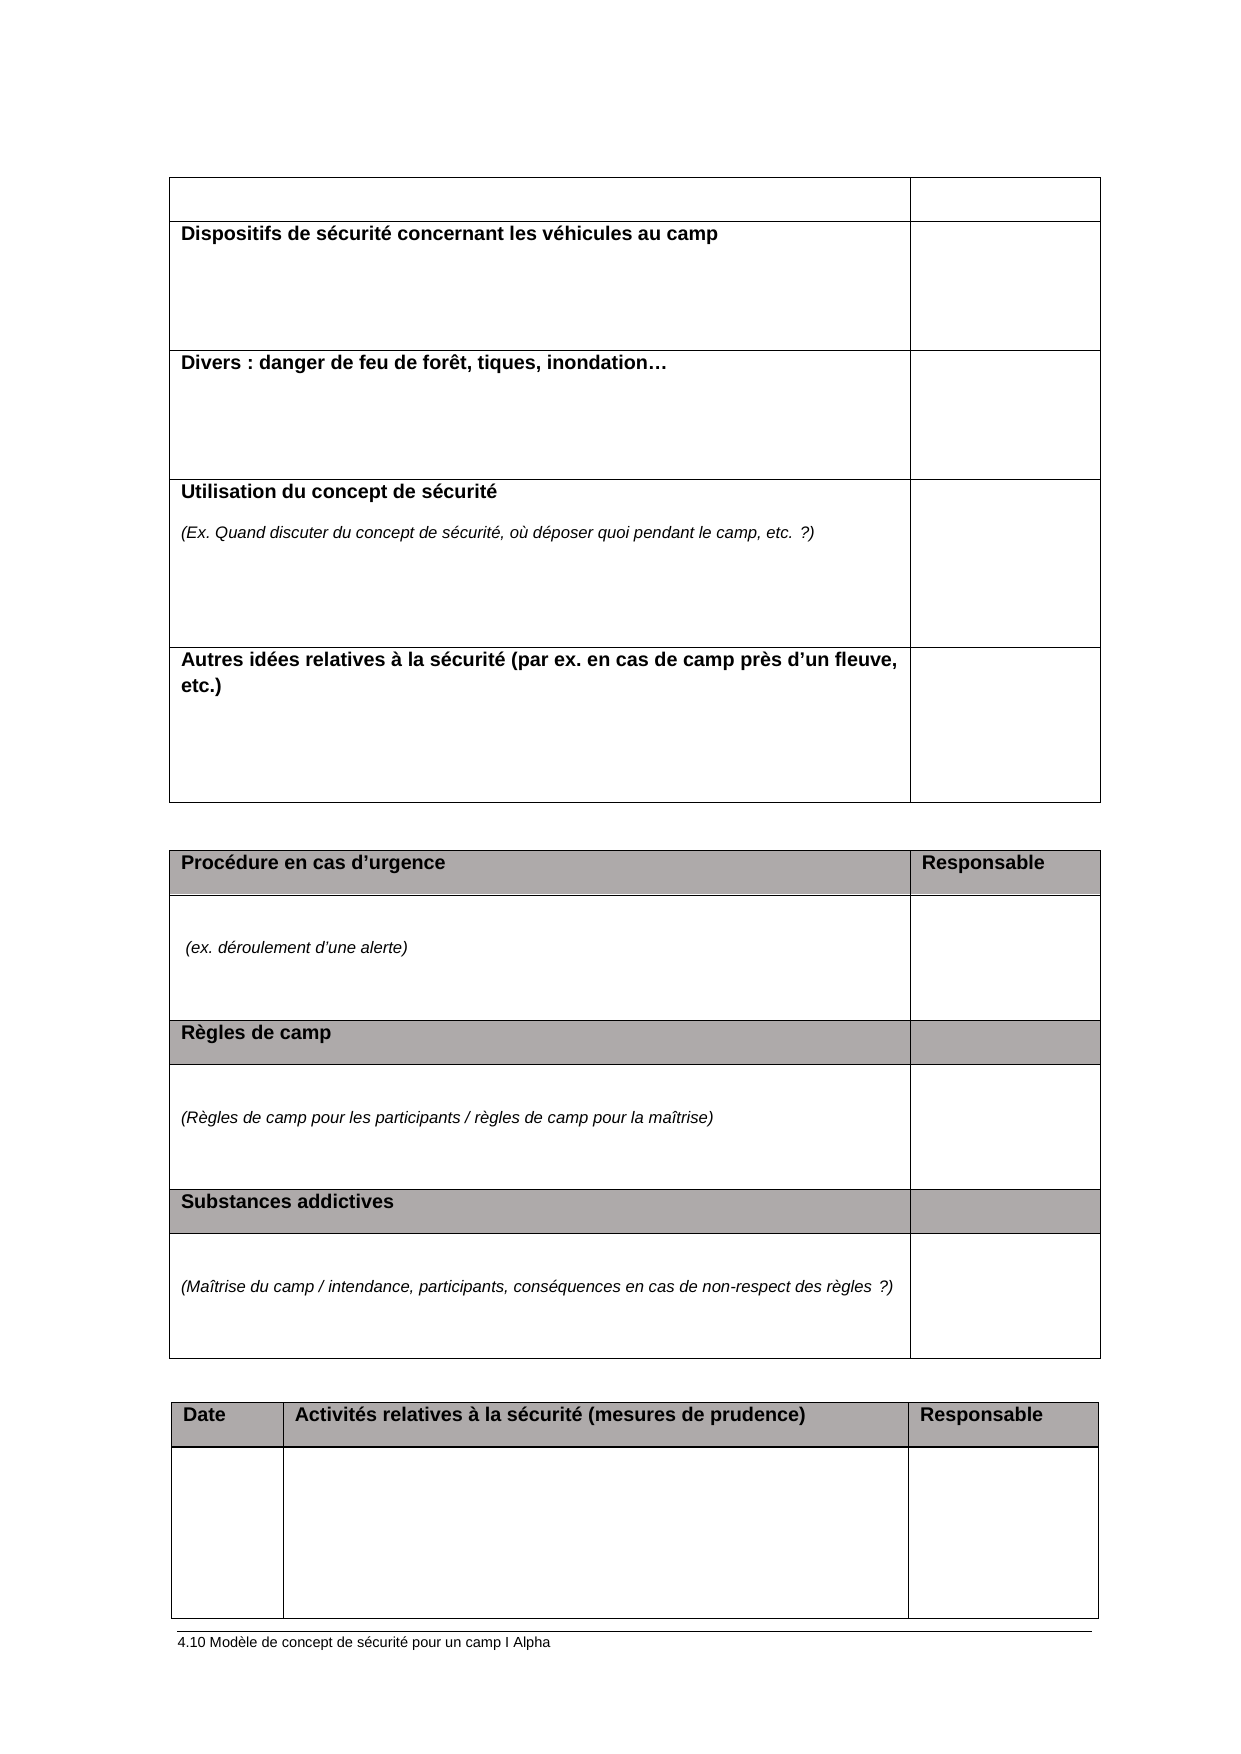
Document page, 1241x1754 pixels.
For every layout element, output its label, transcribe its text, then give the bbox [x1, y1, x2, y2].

table_cell [911, 1065, 1100, 1189]
table_cell [911, 351, 1100, 479]
table_cell Règles de camp [170, 1021, 910, 1064]
table_cell [911, 178, 1100, 221]
table_header Responsable [909, 1403, 1098, 1446]
table_cell [911, 1021, 1100, 1064]
table_cell [172, 1448, 283, 1618]
table_cell [909, 1448, 1098, 1618]
table_header Date [172, 1403, 283, 1446]
table_cell [284, 1448, 908, 1618]
table_cell Autres idées relatives à la sécurité (par ex. en cas de camp près d’un fleuve, etc.) [170, 648, 910, 802]
table_cell (Règles de camp pour les participants / règles de camp pour la maîtrise) [170, 1065, 910, 1189]
table_cell [911, 1234, 1100, 1358]
table_cell (ex. déroulement d’une alerte) [170, 896, 910, 1019]
table_cell [911, 1190, 1100, 1233]
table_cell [170, 178, 910, 221]
table_header Procédure en cas d’urgence [170, 851, 910, 894]
table_cell [911, 896, 1100, 1019]
table_cell Divers : danger de feu de forêt, tiques, inondation… [170, 351, 910, 479]
table_cell Utilisation du concept de sécurité (Ex. Quand discuter du concept de sécurité, où déposer quoi pendant le camp, etc. ?) [170, 480, 910, 647]
table_cell [911, 648, 1100, 802]
table_cell Substances addictives [170, 1190, 910, 1233]
table_cell [911, 222, 1100, 350]
table_header Responsable [911, 851, 1100, 894]
table_cell (Maîtrise du camp / intendance, participants, conséquences en cas de non-respect des règles ?) [170, 1234, 910, 1358]
table_cell Dispositifs de sécurité concernant les véhicules au camp [170, 222, 910, 350]
table_cell [911, 480, 1100, 647]
table_header Activités relatives à la sécurité (mesures de prudence) [284, 1403, 908, 1446]
